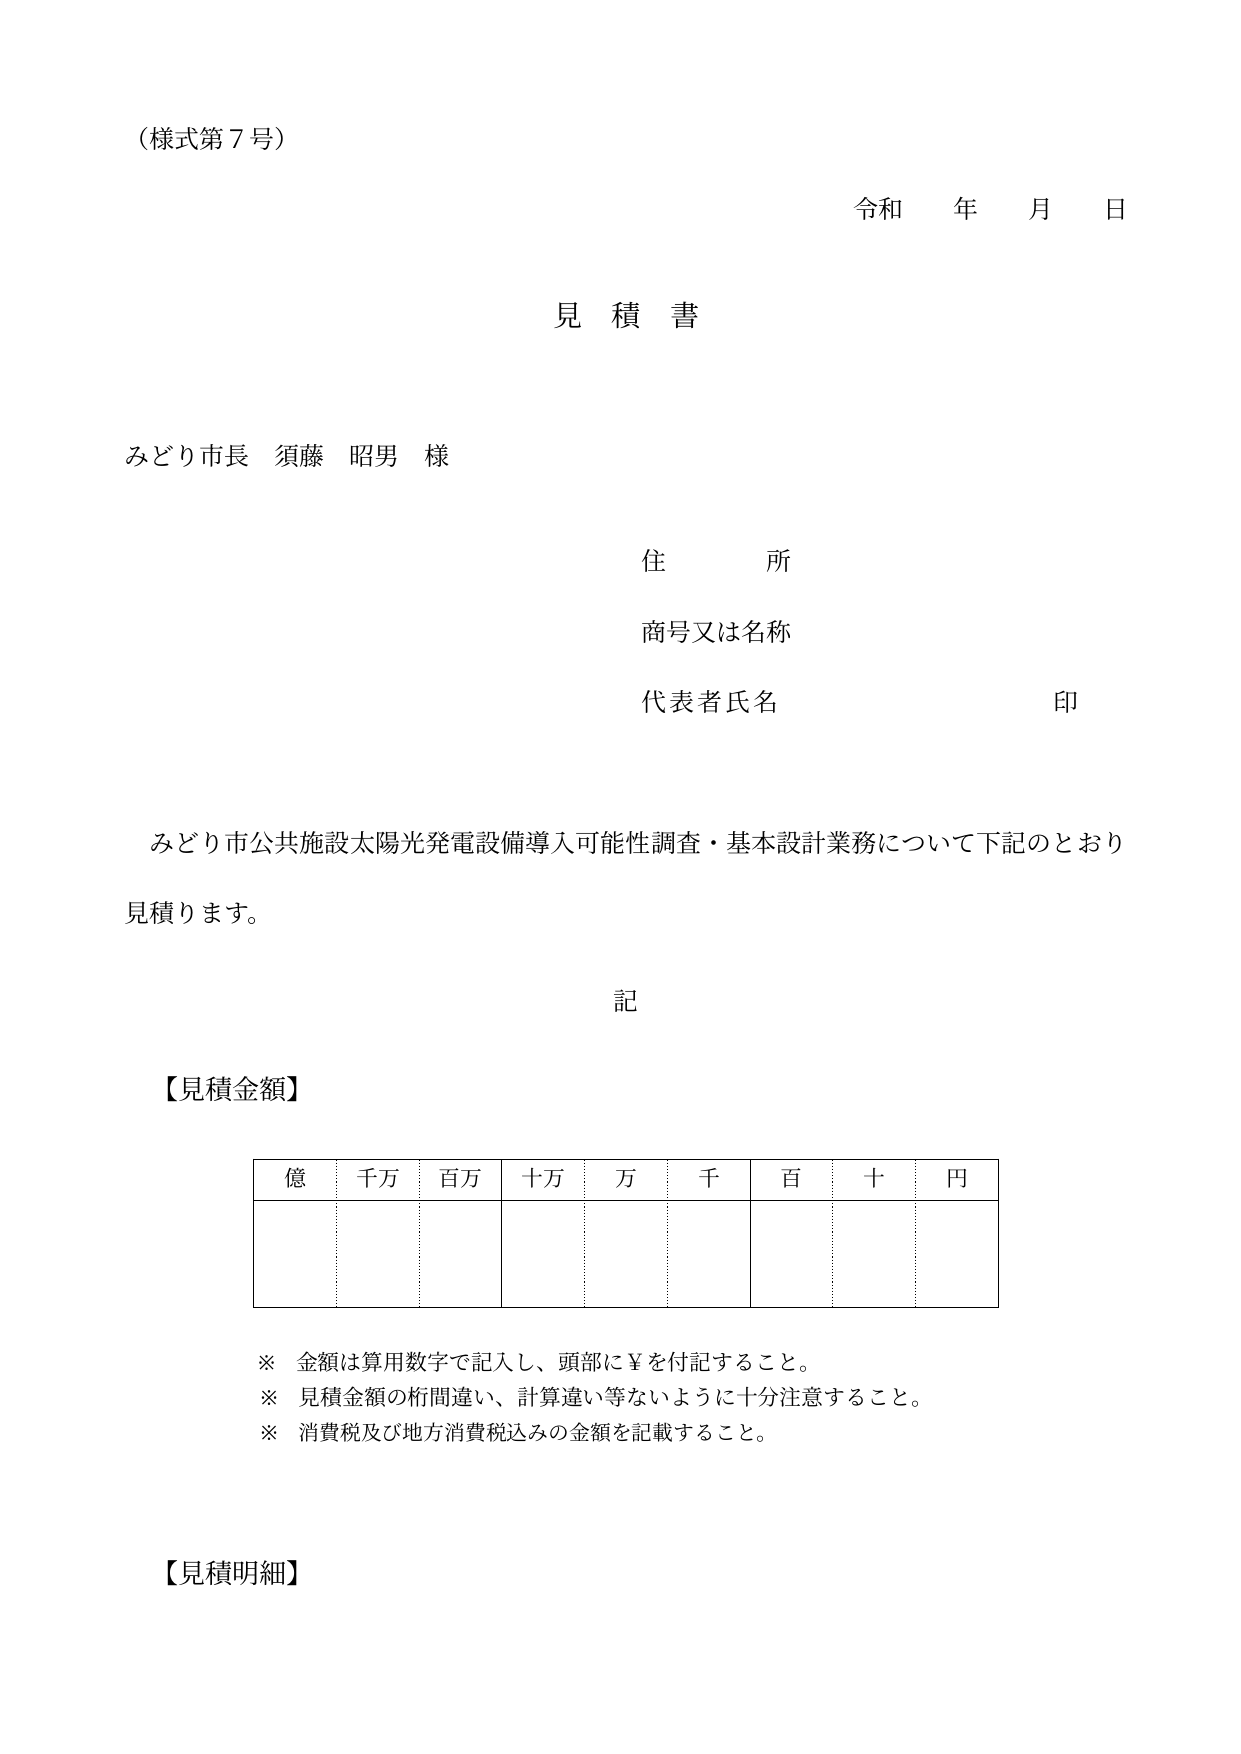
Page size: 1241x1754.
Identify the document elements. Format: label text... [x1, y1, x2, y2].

text ※ 金額は算用数字で記入し、頭部に￥を付記すること。 [124, 1343, 1128, 1378]
table_cell [916, 1201, 998, 1307]
text 商号又は名称 [222, 595, 1128, 666]
table_cell [336, 1201, 419, 1307]
text みどり市長 須藤 昭男 様 [124, 419, 1128, 489]
text 令和 年 月 日 [124, 173, 1128, 243]
table_cell [419, 1201, 501, 1307]
text ※ 見積金額の桁間違い、計算違い等ないように十分注意すること。 [177, 1378, 1128, 1413]
text みどり市公共施設太陽光発電設備導入可能性調査・基本設計業務について下記のとおり見積ります。 [124, 806, 1128, 947]
table_header 十 [833, 1160, 916, 1200]
table_cell [833, 1201, 916, 1307]
text 記 [124, 965, 1128, 1035]
table_cell [751, 1201, 833, 1307]
table_cell [254, 1201, 336, 1307]
text （様式第７号） [124, 102, 1128, 173]
table_header 百 [751, 1160, 833, 1200]
table_header 百万 [419, 1160, 501, 1200]
table_header 千万 [336, 1160, 419, 1200]
text 見 積 書 [124, 278, 1128, 349]
table_cell [668, 1201, 750, 1307]
table_header 億 [254, 1160, 336, 1200]
table_header 万 [585, 1160, 667, 1200]
table_header 十万 [502, 1160, 584, 1200]
table_header 円 [916, 1160, 998, 1200]
table_cell [502, 1201, 584, 1307]
table_header 千 [668, 1160, 750, 1200]
text ※ 消費税及び地方消費税込みの金額を記載すること。 [177, 1413, 1128, 1448]
text 代表者氏名 印 [222, 666, 1128, 736]
text 【見積明細】 [124, 1536, 1128, 1607]
text 【見積金額】 [124, 1053, 1128, 1123]
table_cell [585, 1201, 667, 1307]
text 住 所 [222, 525, 1128, 595]
